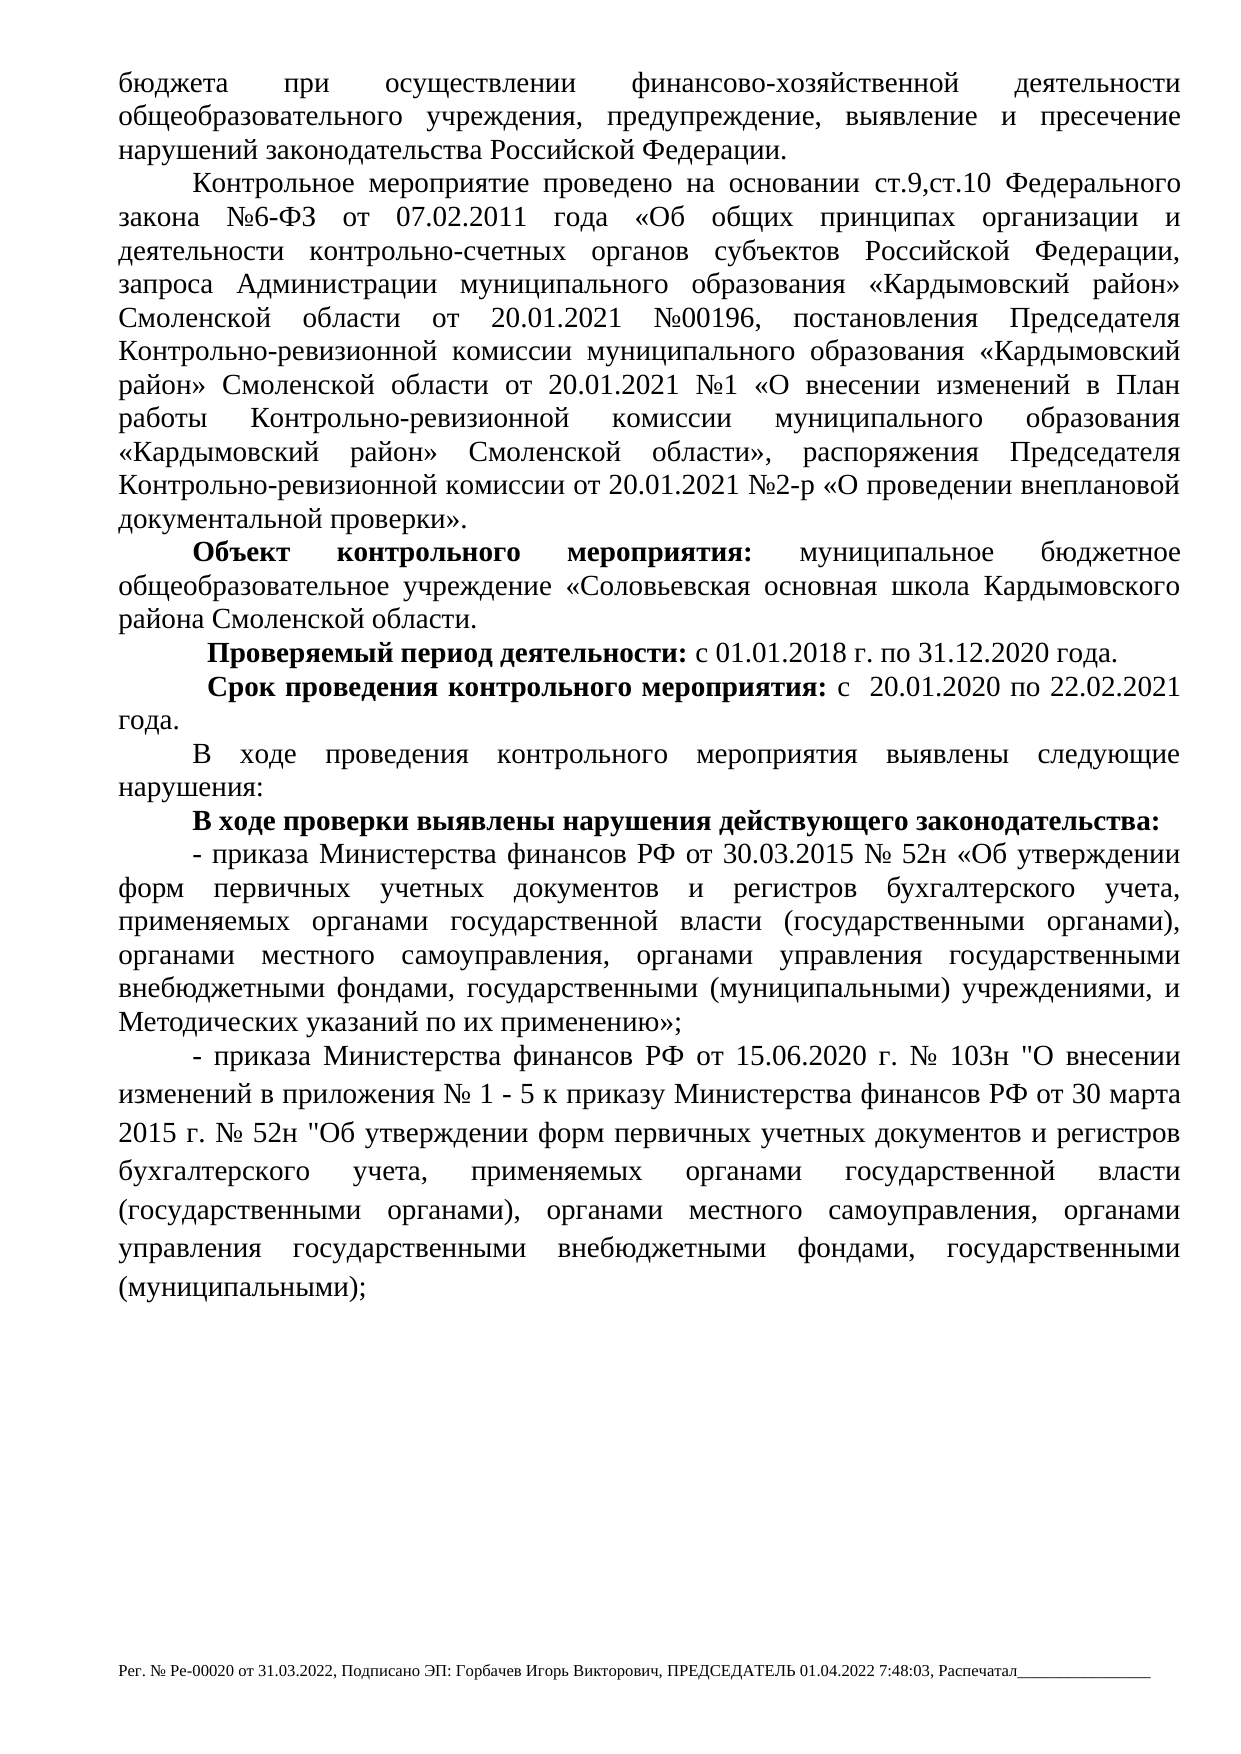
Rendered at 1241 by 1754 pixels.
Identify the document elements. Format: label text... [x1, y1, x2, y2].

text Объект контрольного мероприятия: муниципальное бюджетное общеобразовательное учреждение «Соловьевская основная школа Кардымовского района Смоленской области. [118, 534, 1181, 635]
text Проверяемый период деятельности: с 01.01.2018 г. по 31.12.2020 года. [118, 635, 1181, 669]
text В ходе проведения контрольного мероприятия выявлены следующие нарушения: [118, 736, 1181, 803]
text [118, 65, 1181, 166]
subtitle - приказа Министерства финансов РФ от 30.03.2015 № 52н «Об утверждении форм первичных учетных документов и регистров бухгалтерского учета, применяемых органами государственной власти (государственными органами), органами местного самоуправления, органами управления государственными внебюджетными фондами, государственными (муниципальными) учреждениями, и Методических указаний по их применению»; [118, 836, 1181, 1038]
text В ходе проверки выявлены нарушения действующего законодательства: [118, 803, 1181, 836]
text - приказа Министерства финансов РФ от 15.06.2020 г. № 103н "О внесении изменений в приложения № 1 - 5 к приказу Министерства финансов РФ от 30 марта 2015 г. № 52н "Об утверждении форм первичных учетных документов и регистров бухгалтерского учета, применяемых органами государственной власти (государственными органами), органами местного самоуправления, органами управления государственными внебюджетными фондами, государственными (муниципальными); [118, 1038, 1181, 1302]
text Срок проведения контрольного мероприятия: с 20.01.2020 по 22.02.2021 года. [118, 669, 1181, 736]
text Контрольное мероприятие проведено на основании ст.9,ст.10 Федерального закона №6-ФЗ от 07.02.2011 года «Об общих принципах организации и деятельности контрольно-счетных органов субъектов Российской Федерации, запроса Администрации муниципального образования «Кардымовский район» Смоленской области от 20.01.2021 №00196, постановления Председателя Контрольно-ревизионной комиссии муниципального образования «Кардымовский район» Смоленской области от 20.01.2021 №1 «О внесении изменений в План работы Контрольно-ревизионной комиссии муниципального образования «Кардымовский район» Смоленской области», распоряжения Председателя Контрольно-ревизионной комиссии от 20.01.2021 №2-р «О проведении внеплановой документальной проверки». [118, 166, 1181, 534]
